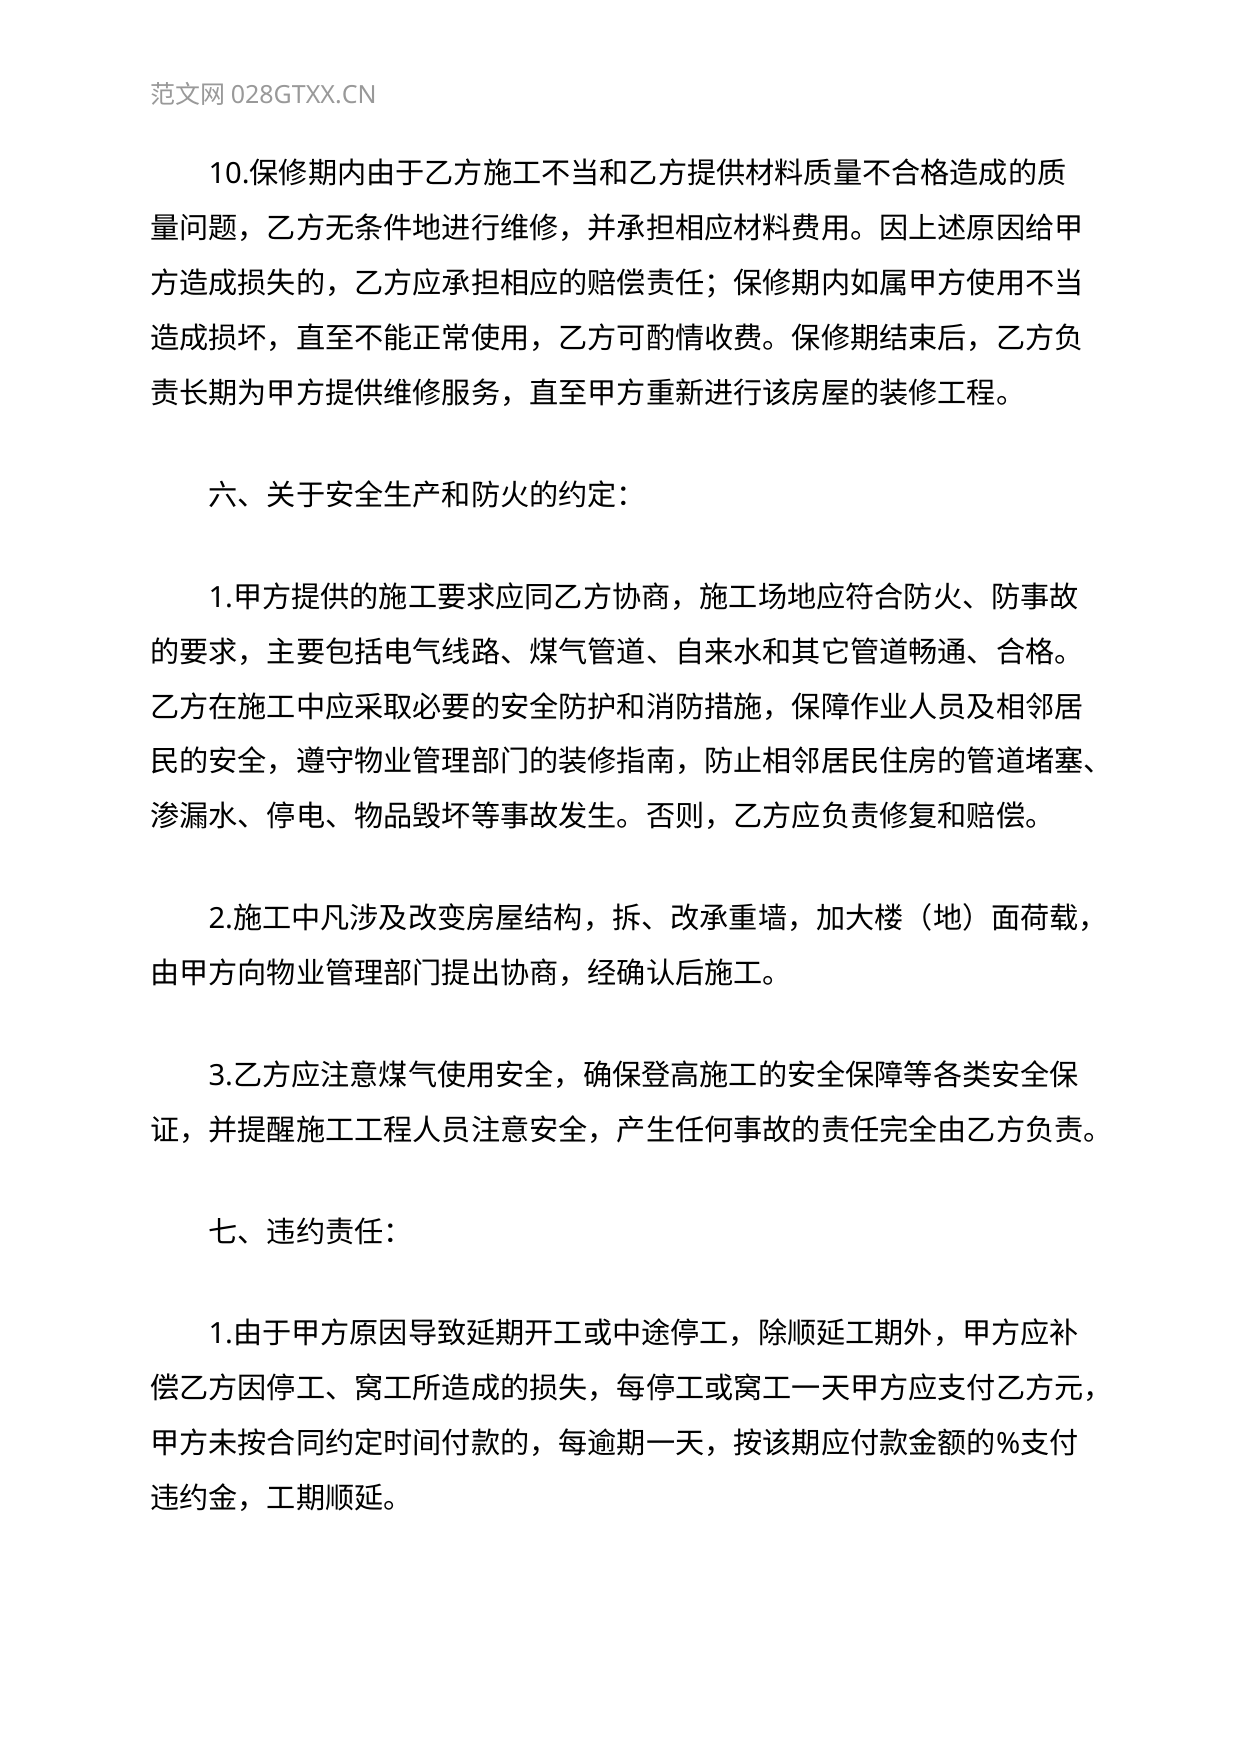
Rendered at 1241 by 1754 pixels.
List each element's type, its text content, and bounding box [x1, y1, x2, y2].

text 六、关于安全生产和防火的约定： [150, 471, 1090, 514]
text 3.乙方应注意煤气使用安全，确保登高施工的安全保障等各类安全保证，并提醒施工工程人员注意安全，产生任何事故的责任完全由乙方负责。 [150, 1051, 1090, 1149]
text 1.由于甲方原因导致延期开工或中途停工，除顺延工期外，甲方应补偿乙方因停工、窝工所造成的损失，每停工或窝工一天甲方应支付乙方元，甲方未按合同约定时间付款的，每逾期一天，按该期应付款金额的%支付违约金，工期顺延。 [150, 1310, 1090, 1517]
text 10.保修期内由于乙方施工不当和乙方提供材料质量不合格造成的质量问题，乙方无条件地进行维修，并承担相应材料费用。因上述原因给甲方造成损失的，乙方应承担相应的赔偿责任；保修期内如属甲方使用不当造成损坏，直至不能正常使用，乙方可酌情收费。保修期结束后，乙方负责长期为甲方提供维修服务，直至甲方重新进行该房屋的装修工程。 [150, 150, 1090, 412]
text 七、违约责任： [150, 1208, 1090, 1251]
text 2.施工中凡涉及改变房屋结构，拆、改承重墙，加大楼（地）面荷载，由甲方向物业管理部门提出协商，经确认后施工。 [150, 895, 1090, 992]
text 1.甲方提供的施工要求应同乙方协商，施工场地应符合防火、防事故的要求，主要包括电气线路、煤气管道、自来水和其它管道畅通、合格。乙方在施工中应采取必要的安全防护和消防措施，保障作业人员及相邻居民的安全，遵守物业管理部门的装修指南，防止相邻居民住房的管道堵塞、渗漏水、停电、物品毁坏等事故发生。否则，乙方应负责修复和赔偿。 [150, 573, 1090, 835]
